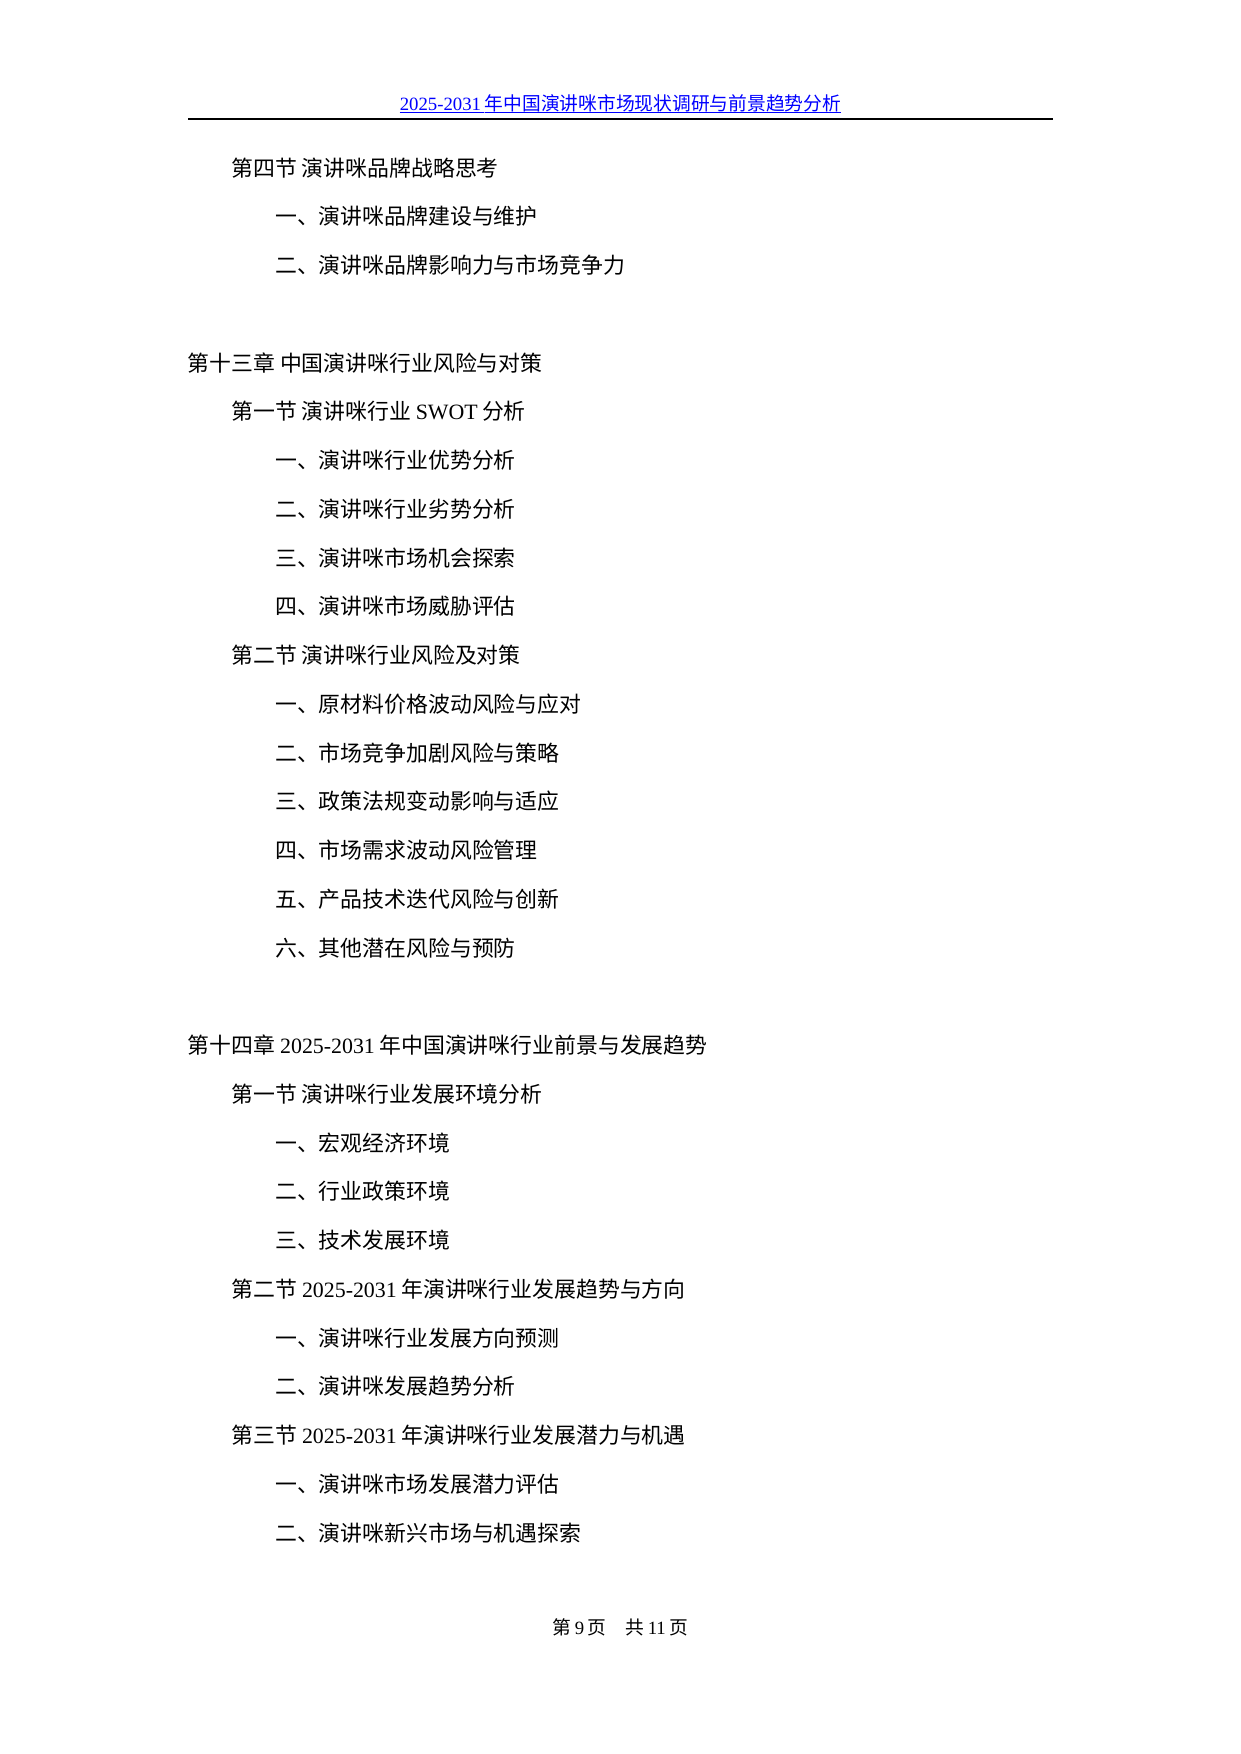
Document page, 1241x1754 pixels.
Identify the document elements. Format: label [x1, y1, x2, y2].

text [187, 150, 1053, 1548]
